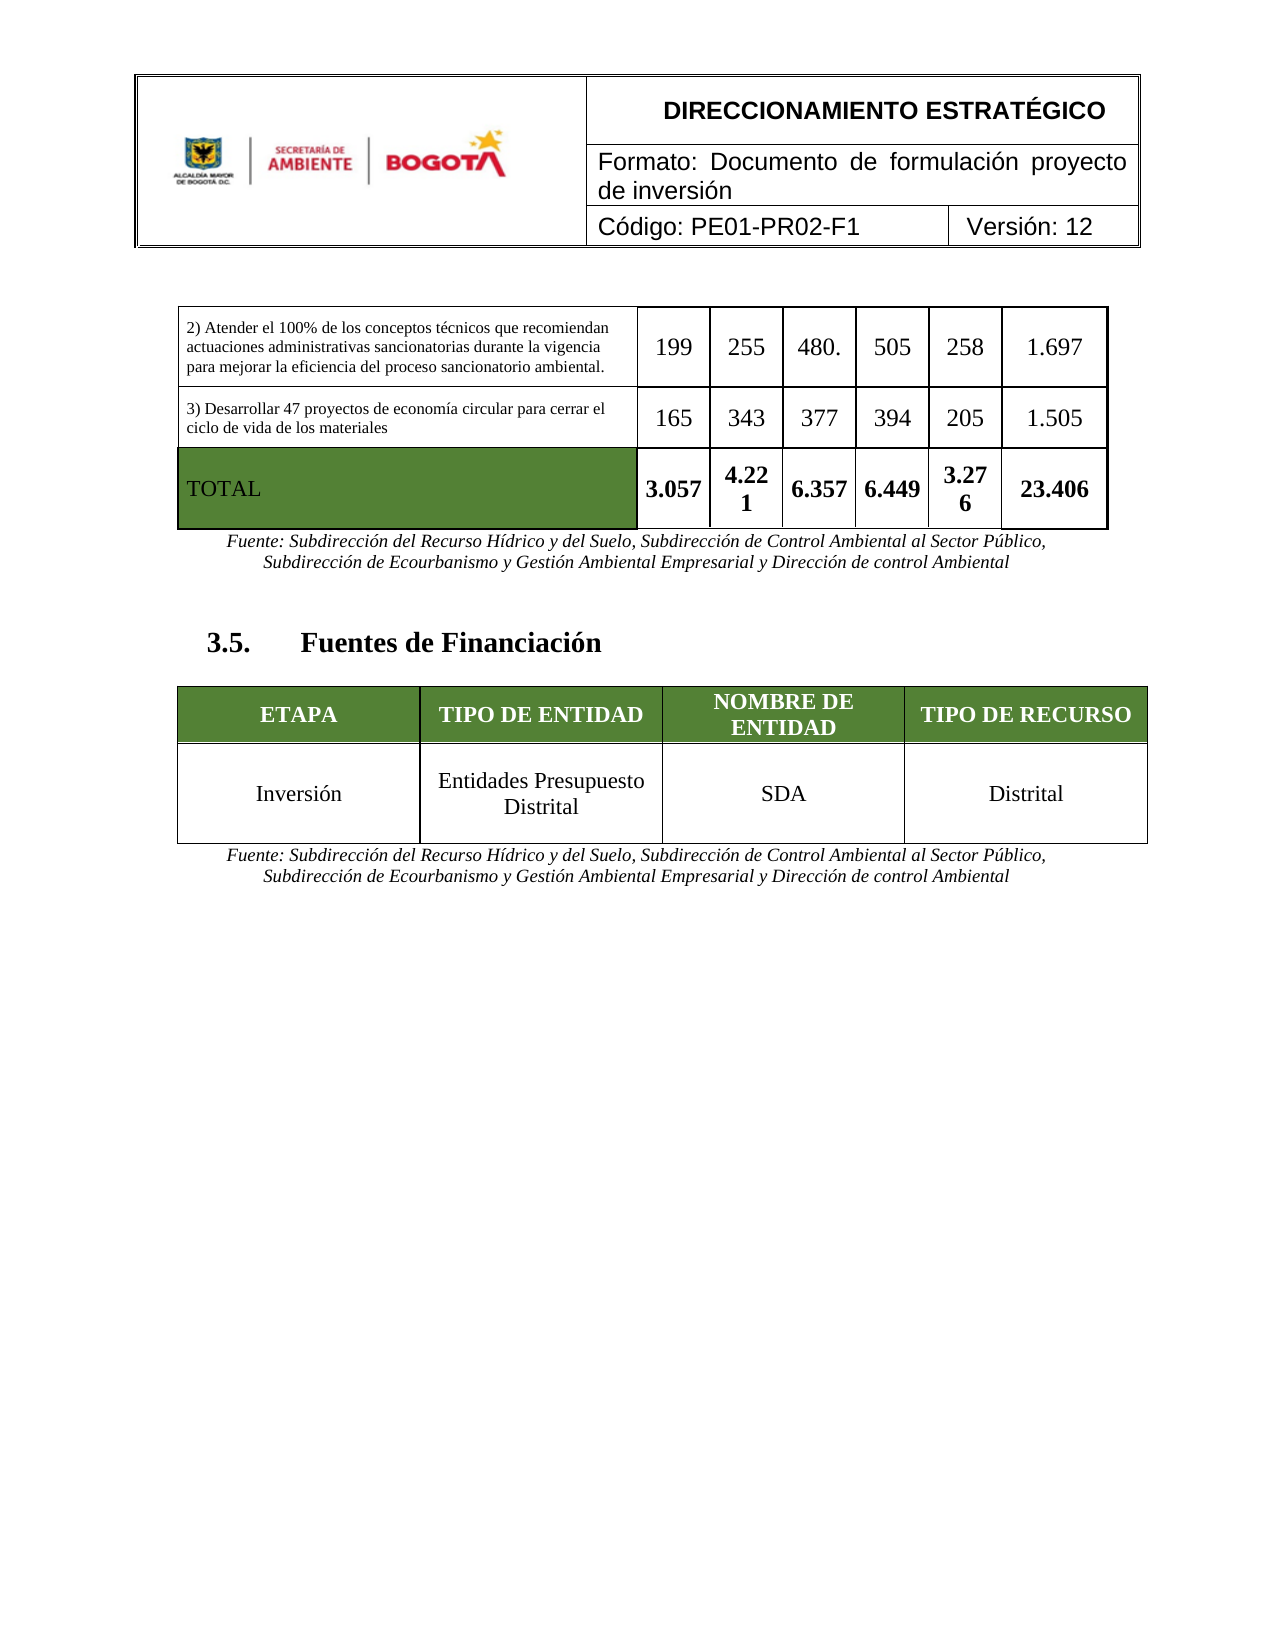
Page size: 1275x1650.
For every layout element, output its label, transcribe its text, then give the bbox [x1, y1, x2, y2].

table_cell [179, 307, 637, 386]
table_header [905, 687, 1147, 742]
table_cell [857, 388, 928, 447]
text Fuente: Subdirección del Recurso Hídrico y del Suelo, Subdirección de Control Ambiental al Sector Público, Subdirección de Ecourbanismo y Gestión Ambiental Empresarial y Dirección de control Ambiental [177, 844, 1098, 887]
picture [147, 102, 538, 219]
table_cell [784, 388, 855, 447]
list Fuentes de Financiación [207, 626, 1098, 659]
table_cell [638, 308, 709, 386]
text Fuente: Subdirección del Recurso Hídrico y del Suelo, Subdirección de Control Ambiental al Sector Público, Subdirección de Ecourbanismo y Gestión Ambiental Empresarial y Dirección de control Ambiental [177, 530, 1098, 573]
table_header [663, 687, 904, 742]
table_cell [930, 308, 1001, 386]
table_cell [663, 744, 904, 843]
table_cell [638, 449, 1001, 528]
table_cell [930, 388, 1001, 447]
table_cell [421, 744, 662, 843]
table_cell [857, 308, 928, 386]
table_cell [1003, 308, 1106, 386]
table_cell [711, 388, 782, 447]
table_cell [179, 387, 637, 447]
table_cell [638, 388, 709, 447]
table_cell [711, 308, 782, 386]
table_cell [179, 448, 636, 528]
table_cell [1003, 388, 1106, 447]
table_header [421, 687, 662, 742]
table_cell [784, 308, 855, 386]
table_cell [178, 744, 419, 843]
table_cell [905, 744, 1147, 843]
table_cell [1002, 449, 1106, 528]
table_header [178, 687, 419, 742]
